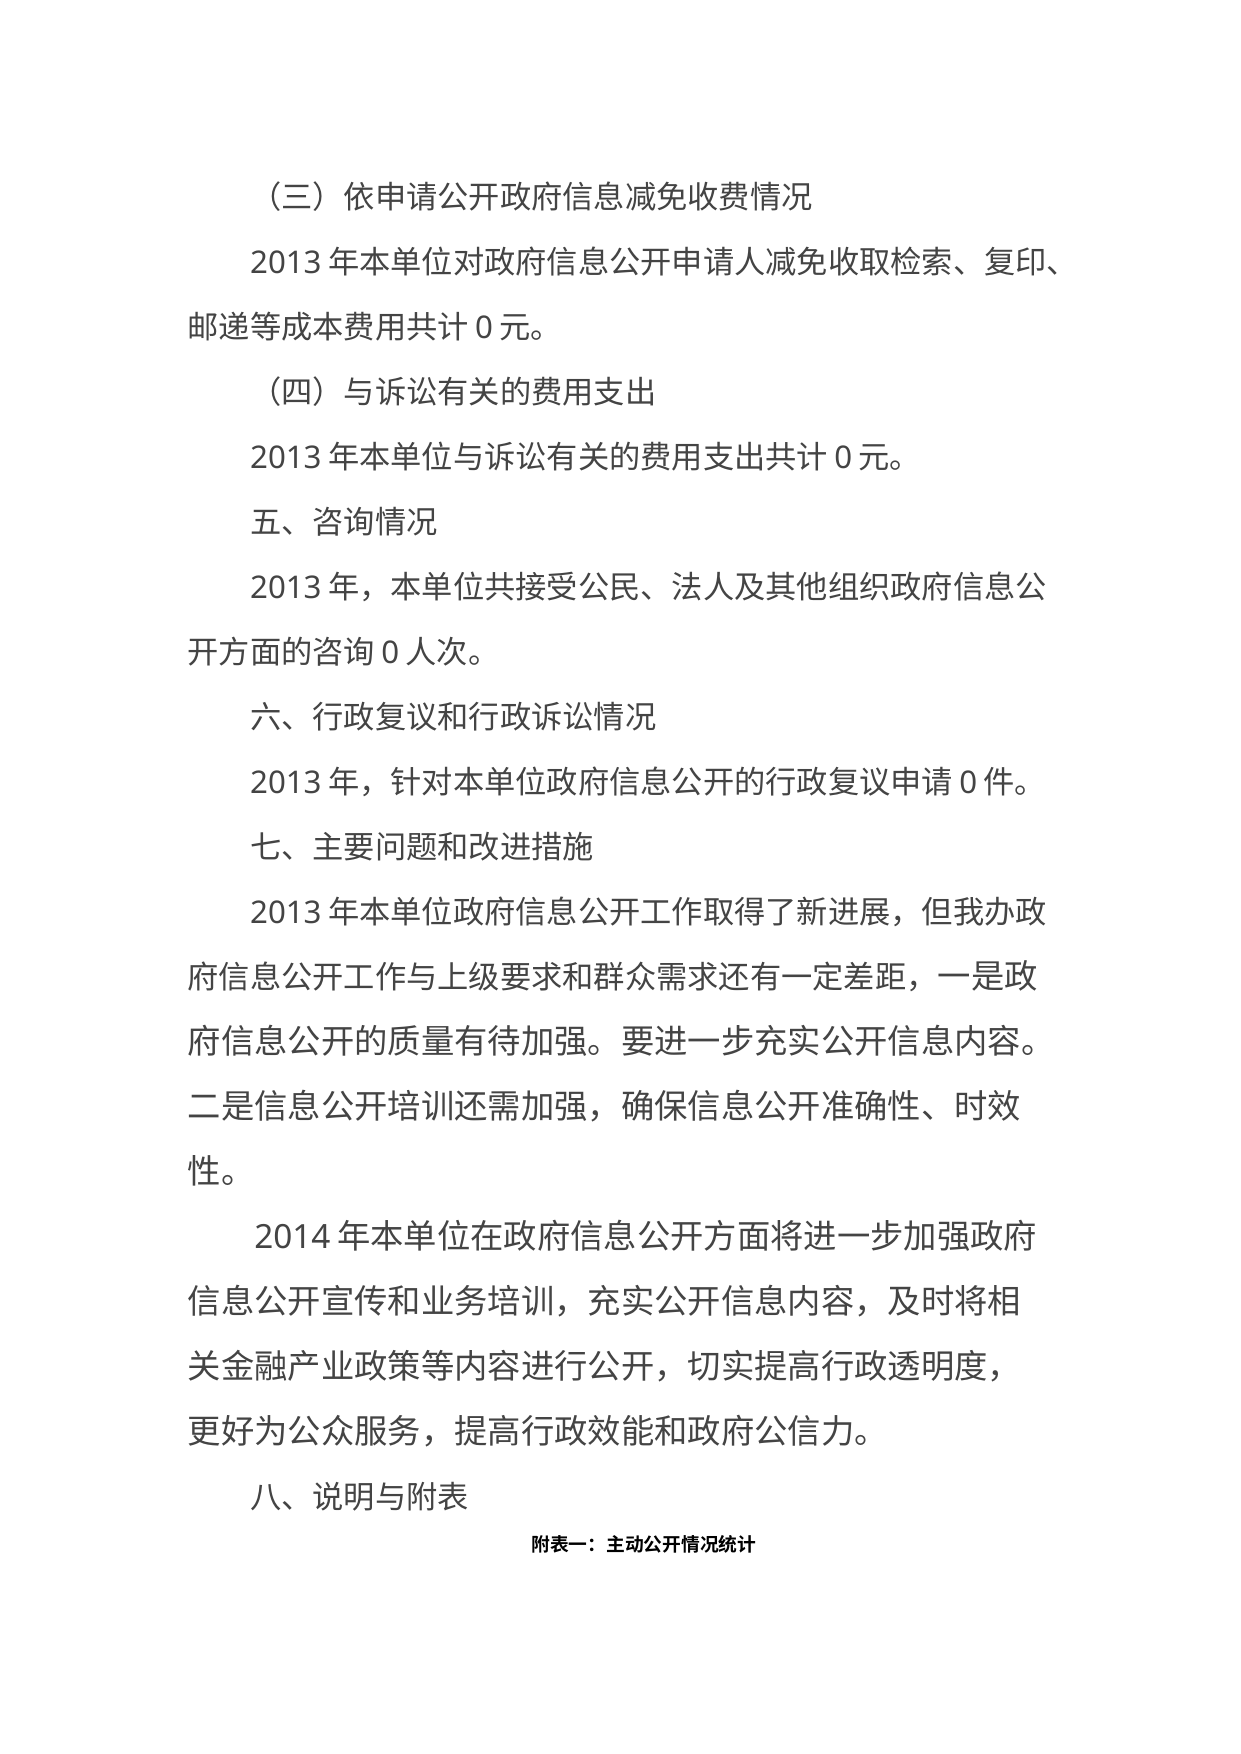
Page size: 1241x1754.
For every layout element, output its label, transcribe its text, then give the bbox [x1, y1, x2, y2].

text （四）与诉讼有关的费用支出 [187, 357, 1053, 422]
text 八、说明与附表 [187, 1462, 1053, 1527]
text 2014年本单位在政府信息公开方面将进一步加强政府信息公开宣传和业务培训，充实公开信息内容，及时将相关金融产业政策等内容进行公开，切实提高行政透明度，更好为公众服务，提高行政效能和政府公信力。 [187, 1202, 1053, 1462]
text 2013年，本单位共接受公民、法人及其他组织政府信息公开方面的咨询0人次。 [187, 552, 1053, 682]
text 七、主要问题和改进措施 [187, 812, 1053, 877]
text 2013年本单位与诉讼有关的费用支出共计0元。 [187, 422, 1053, 487]
text （三）依申请公开政府信息减免收费情况 [187, 162, 1053, 227]
text 五、咨询情况 [187, 487, 1053, 552]
text 2013年，针对本单位政府信息公开的行政复议申请0件。 [187, 747, 1053, 812]
text 附表一：主动公开情况统计 [187, 1527, 1053, 1559]
text 2013年本单位对政府信息公开申请人减免收取检索、复印、邮递等成本费用共计0元。 [187, 227, 1053, 357]
text 六、行政复议和行政诉讼情况 [187, 682, 1053, 747]
text 2013年本单位政府信息公开工作取得了新进展，但我办政府信息公开工作与上级要求和群众需求还有一定差距，一是政府信息公开的质量有待加强。要进一步充实公开信息内容。二是信息公开培训还需加强，确保信息公开准确性、时效性。 [187, 877, 1053, 1202]
